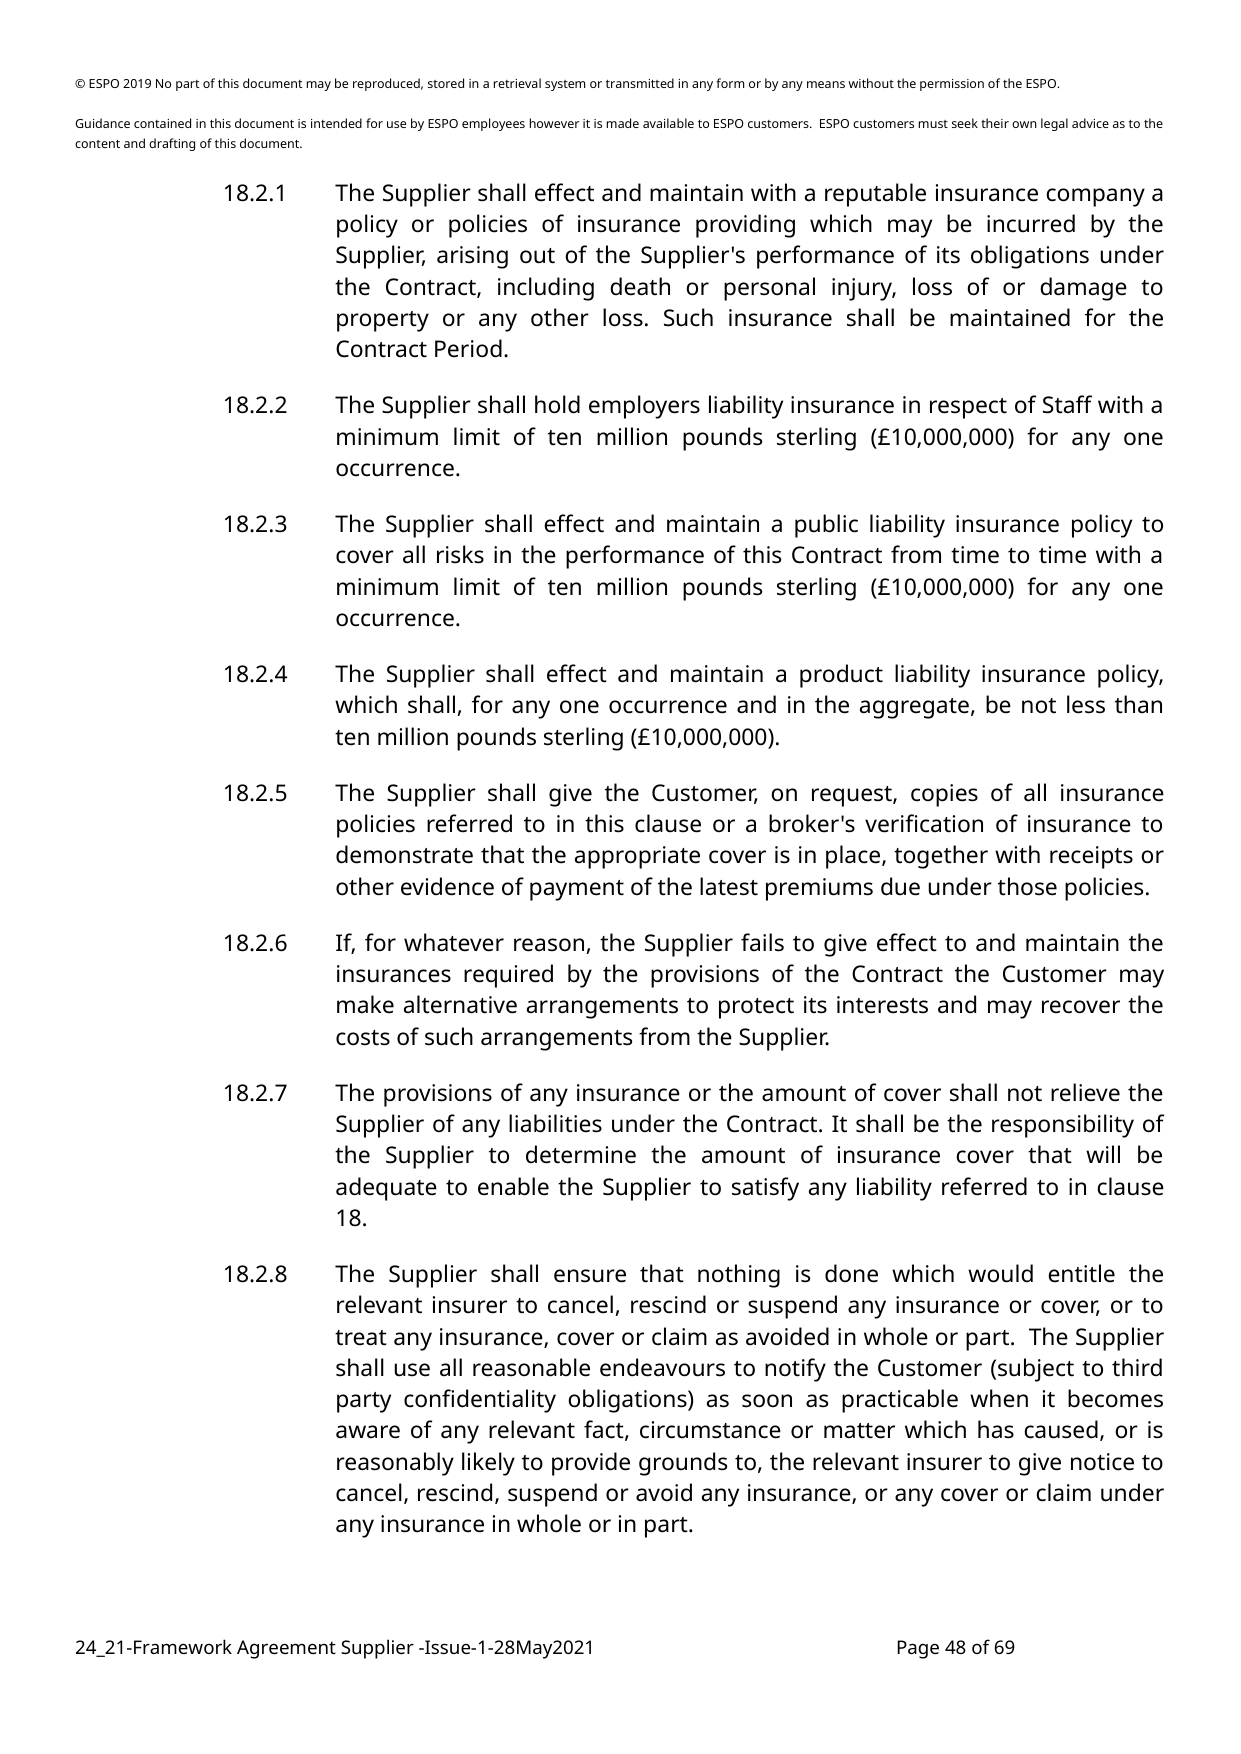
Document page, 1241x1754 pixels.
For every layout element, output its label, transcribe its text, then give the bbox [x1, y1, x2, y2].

list The Supplier shall effect and maintain a public liability insurance policy to cover all risks in the performance of this Contract from time to time with a minimum limit of ten million pounds sterling (£10,000,000) for any one occurrence. [223, 508, 1165, 633]
list The Supplier shall effect and maintain a product liability insurance policy, which shall, for any one occurrence and in the aggregate, be not less than ten million pounds sterling (£10,000,000). [223, 658, 1165, 752]
list The Supplier shall ensure that nothing is done which would entitle the relevant insurer to cancel, rescind or suspend any insurance or cover, or to treat any insurance, cover or claim as avoided in whole or part. The Supplier shall use all reasonable endeavours to notify the Customer (subject to third party confidentiality obligations) as soon as practicable when it becomes aware of any relevant fact, circumstance or matter which has caused, or is reasonably likely to provide grounds to, the relevant insurer to give notice to cancel, rescind, suspend or avoid any insurance, or any cover or claim under any insurance in whole or in part. [223, 1258, 1165, 1539]
list The Supplier shall give the Customer, on request, copies of all insurance policies referred to in this clause or a broker's verification of insurance to demonstrate that the appropriate cover is in place, together with receipts or other evidence of payment of the latest premiums due under those policies. [223, 777, 1165, 902]
list The Supplier shall hold employers liability insurance in respect of Staff with a minimum limit of ten million pounds sterling (£10,000,000) for any one occurrence. [223, 389, 1165, 483]
list If, for whatever reason, the Supplier fails to give effect to and maintain the insurances required by the provisions of the Contract the Customer may make alternative arrangements to protect its interests and may recover the costs of such arrangements from the Supplier. [223, 927, 1165, 1052]
list The Supplier shall effect and maintain with a reputable insurance company a policy or policies of insurance providing which may be incurred by the Supplier, arising out of the Supplier's performance of its obligations under the Contract, including death or personal injury, loss of or damage to property or any other loss. Such insurance shall be maintained for the Contract Period. [223, 177, 1165, 364]
list The provisions of any insurance or the amount of cover shall not relieve the Supplier of any liabilities under the Contract. It shall be the responsibility of the Supplier to determine the amount of insurance cover that will be adequate to enable the Supplier to satisfy any liability referred to in clause 18. [223, 1077, 1165, 1233]
